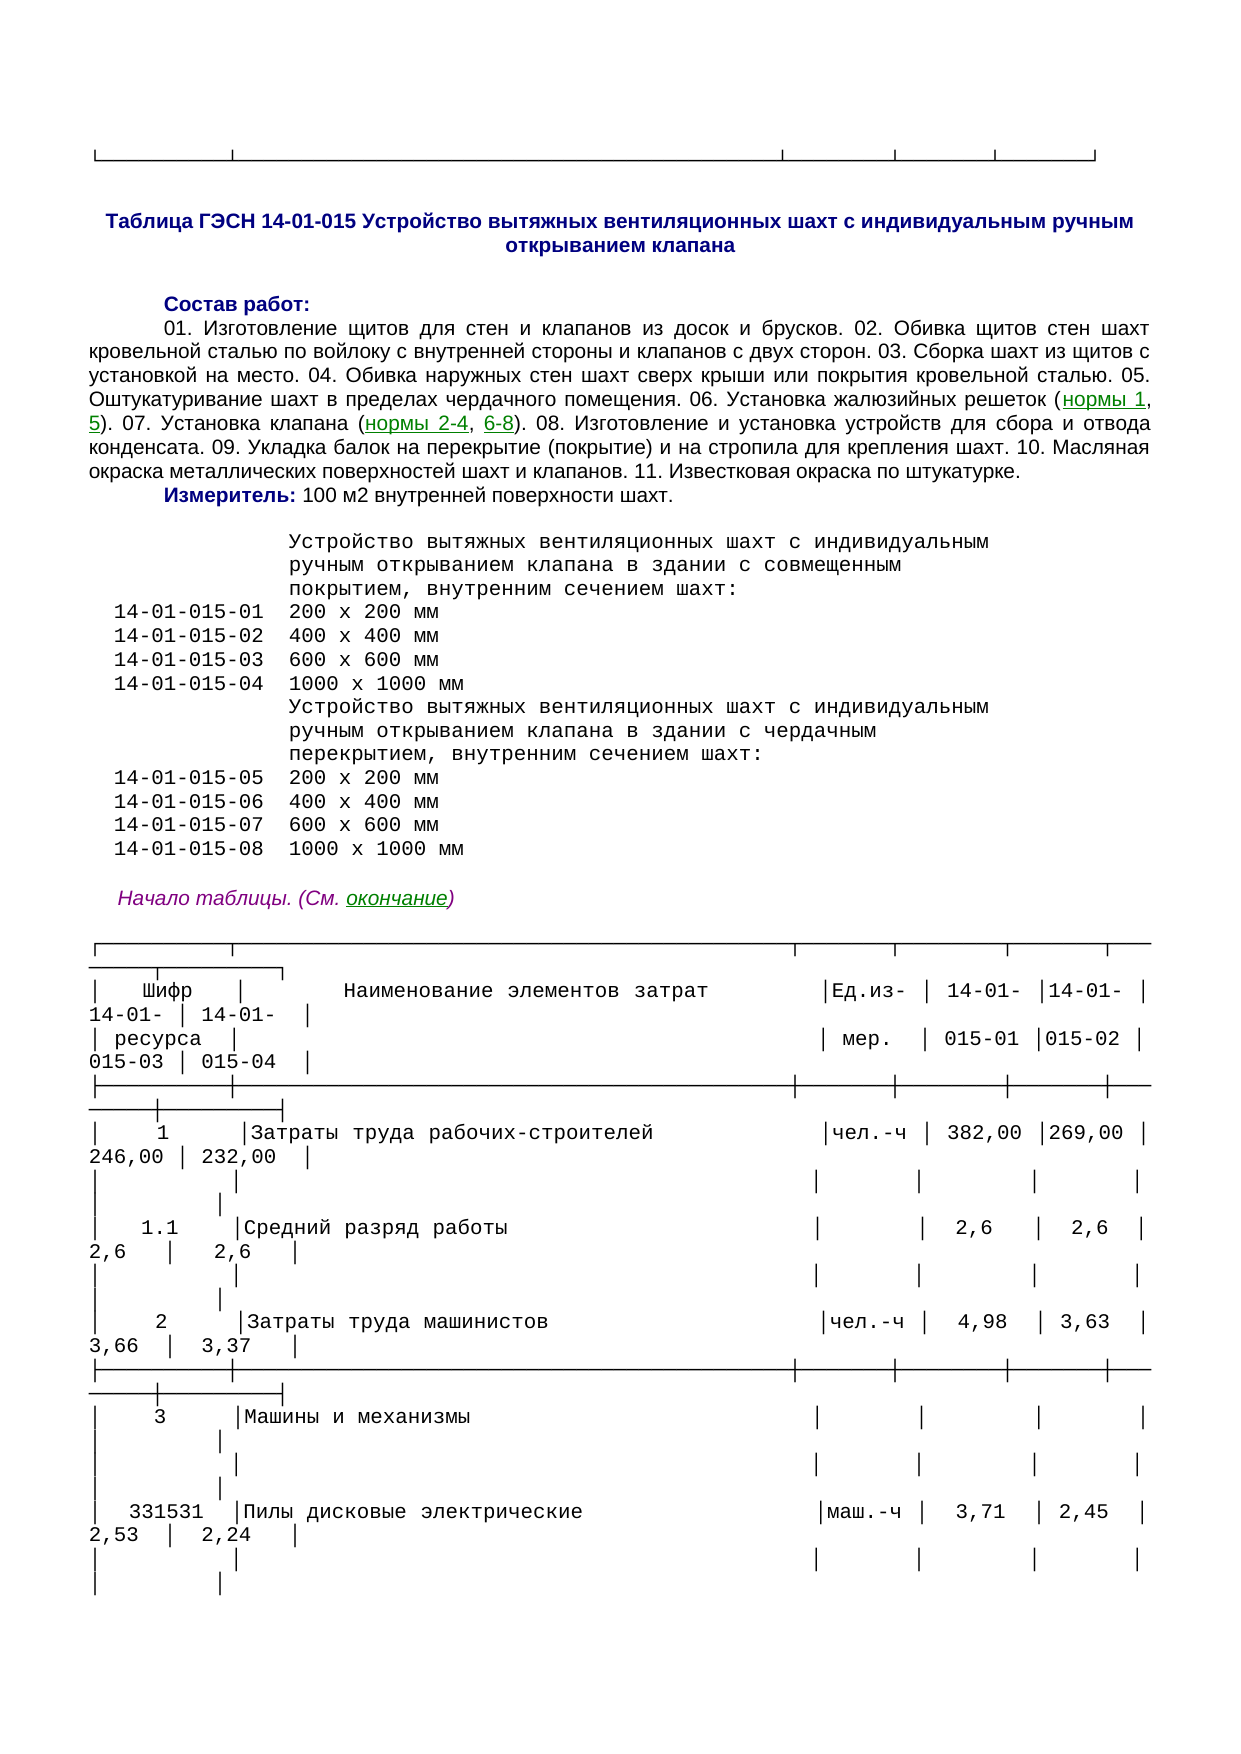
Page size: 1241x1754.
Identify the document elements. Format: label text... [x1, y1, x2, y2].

text Состав работ: [88, 291, 1152, 315]
text покрытием, внутренним сечением шахт: [88, 578, 1152, 602]
text ручным открыванием клапана в здании с чердачным [88, 720, 1152, 743]
text Начало таблицы. (См. окончание) [103, 885, 1152, 909]
text │ │ │ │ │ │ │ │ [88, 1264, 1152, 1312]
text Измеритель: 100 м2 внутренней поверхности шахт. [88, 483, 1152, 507]
text │ 1 │Затраты труда рабочих-строителей │чел.-ч │ 382,00 │269,00 │ 246,00 │ 232,00 │ [88, 1122, 1152, 1170]
text ручным открыванием клапана в здании с совмещенным [88, 554, 1152, 578]
text ├──────────┼────────────────────────────────────────────┼───────┼────────┼───────┼────────┼─────────┤ [88, 1359, 1152, 1406]
text 14-01-015-02 400 x 400 мм [88, 625, 1152, 649]
text 14-01-015-05 200 x 200 мм [88, 767, 1152, 791]
text │ │ │ │ │ │ │ │ [88, 1170, 1152, 1217]
text │ │ │ │ │ │ │ │ [88, 1453, 1152, 1501]
text 14-01-015-07 600 x 600 мм [88, 814, 1152, 838]
text │ Шифр │ Наименование элементов затрат │Ед.из- │ 14-01- │14-01- │ 14-01- │ 14-01- │ [88, 981, 1152, 1028]
text ├──────────┼────────────────────────────────────────────┼───────┼────────┼───────┼────────┼─────────┤ [88, 1075, 1152, 1122]
text └──────────┴───────────────────────────────────────────┴────────┴───────┴───────┘ [88, 150, 1152, 174]
text перекрытием, внутренним сечением шахт: [88, 743, 1152, 767]
text │ 1.1 │Средний разряд работы │ │ 2,6 │ 2,6 │ 2,6 │ 2,6 │ [88, 1217, 1152, 1264]
text 14-01-015-04 1000 x 1000 мм [88, 672, 1152, 696]
text │ ресурса │ │ мер. │ 015-01 │015-02 │ 015-03 │ 015-04 │ [88, 1028, 1152, 1075]
text 14-01-015-03 600 x 600 мм [88, 649, 1152, 672]
text │ │ │ │ │ │ │ │ [88, 1548, 1152, 1595]
text Устройство вытяжных вентиляционных шахт с индивидуальным [88, 531, 1152, 554]
text 01. Изготовление щитов для стен и клапанов из досок и брусков. 02. Обивка щитов стен шахт кровельной сталью по войлоку с внутренней стороны и клапанов с двух сторон. 03. Сборка шахт из щитов с установкой на место. 04. Обивка наружных стен шахт сверх крыши или покрытия кровельной сталью. 05. Оштукатуривание шахт в пределах чердачного помещения. 06. Установка жалюзийных решеток (нормы 1, 5). 07. Установка клапана (нормы 2-4, 6-8). 08. Изготовление и установка устройств для сбора и отвода конденсата. 09. Укладка балок на перекрытие (покрытие) и на стропила для крепления шахт. 10. Масляная окраска металлических поверхностей шахт и клапанов. 11. Известковая окраска по штукатурке. [88, 315, 1152, 483]
text ┌──────────┬────────────────────────────────────────────┬───────┬────────┬───────┬────────┬─────────┐ [88, 933, 1152, 981]
text 14-01-015-06 400 x 400 мм [88, 791, 1152, 814]
text │ 3 │Машины и механизмы │ │ │ │ │ │ [88, 1406, 1152, 1453]
list Таблица ГЭСН 14-01-015 Устройство вытяжных вентиляционных шахт с индивидуальным ручным открыванием клапана [88, 208, 1152, 256]
text │ 2 │Затраты труда машинистов │чел.-ч │ 4,98 │ 3,63 │ 3,66 │ 3,37 │ [88, 1312, 1152, 1359]
text 14-01-015-08 1000 x 1000 мм [88, 838, 1152, 862]
text 14-01-015-01 200 x 200 мм [88, 602, 1152, 625]
text Устройство вытяжных вентиляционных шахт с индивидуальным [88, 696, 1152, 720]
text │ 331531 │Пилы дисковые электрические │маш.-ч │ 3,71 │ 2,45 │ 2,53 │ 2,24 │ [88, 1501, 1152, 1548]
